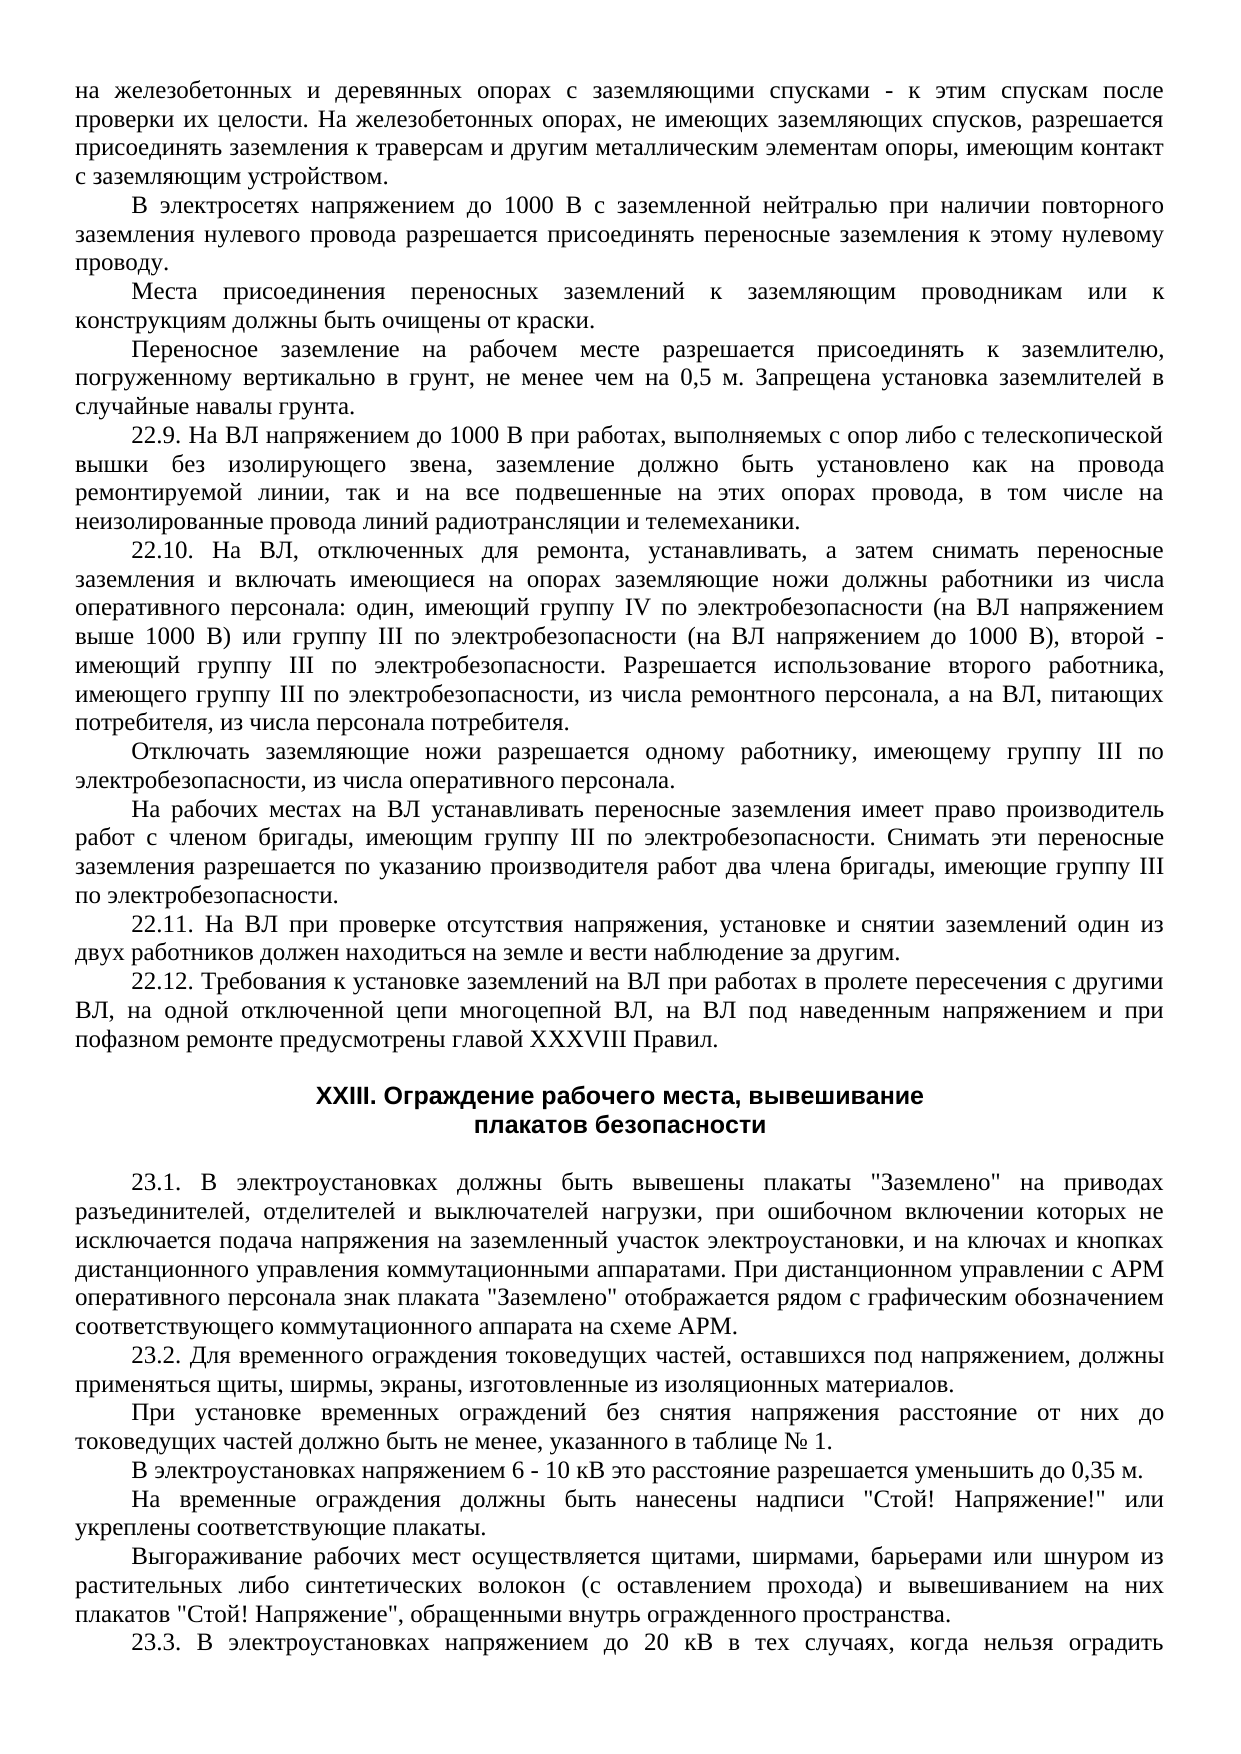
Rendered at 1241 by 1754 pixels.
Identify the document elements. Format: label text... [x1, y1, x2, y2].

title плакатов безопасности [75, 1110, 1165, 1139]
text Переносное заземление на рабочем месте разрешается присоединять к заземлителю, погруженному вертикально в грунт, не менее чем на 0,5 м. Запрещена установка заземлителей в случайные навалы грунта. [75, 334, 1165, 420]
text 22.12. Требования к установке заземлений на ВЛ при работах в пролете пересечения с другими ВЛ, на одной отключенной цепи многоцепной ВЛ, на ВЛ под наведенным напряжением и при пофазном ремонте предусмотрены главой XXXVIII Правил. [75, 966, 1165, 1052]
text Выгораживание рабочих мест осуществляется щитами, ширмами, барьерами или шнуром из растительных либо синтетических волокон (с оставлением прохода) и вывешиванием на них плакатов "Стой! Напряжение", обращенными внутрь огражденного пространства. [75, 1541, 1165, 1627]
text Места присоединения переносных заземлений к заземляющим проводникам или к конструкциям должны быть очищены от краски. [75, 276, 1165, 334]
text 23.1. В электроустановках должны быть вывешены плакаты "Заземлено" на приводах разъединителей, отделителей и выключателей нагрузки, при ошибочном включении которых не исключается подача напряжения на заземленный участок электроустановки, и на ключах и кнопках дистанционного управления коммутационными аппаратами. При дистанционном управлении с АРМ оперативного персонала знак плаката "Заземлено" отображается рядом с графическим обозначением соответствующего коммутационного аппарата на схеме АРМ. [75, 1167, 1165, 1340]
title XXIII. Ограждение рабочего места, вывешивание [75, 1081, 1165, 1110]
text В электроустановках напряжением 6 - 10 кВ это расстояние разрешается уменьшить до 0,35 м. [75, 1455, 1165, 1484]
text При установке временных ограждений без снятия напряжения расстояние от них до токоведущих частей должно быть не менее, указанного в таблице № 1. [75, 1397, 1165, 1455]
text На рабочих местах на ВЛ устанавливать переносные заземления имеет право производитель работ с членом бригады, имеющим группу III по электробезопасности. Снимать эти переносные заземления разрешается по указанию производителя работ два члена бригады, имеющие группу III по электробезопасности. [75, 794, 1165, 909]
text Отключать заземляющие ножи разрешается одному работнику, имеющему группу III по электробезопасности, из числа оперативного персонала. [75, 736, 1165, 794]
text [75, 1627, 1165, 1656]
text 22.10. На ВЛ, отключенных для ремонта, устанавливать, а затем снимать переносные заземления и включать имеющиеся на опорах заземляющие ножи должны работники из числа оперативного персонала: один, имеющий группу IV по электробезопасности (на ВЛ напряжением выше 1000 В) или группу III по электробезопасности (на ВЛ напряжением до 1000 В), второй - имеющий группу III по электробезопасности. Разрешается использование второго работника, имеющего группу III по электробезопасности, из числа ремонтного персонала, а на ВЛ, питающих потребителя, из числа персонала потребителя. [75, 535, 1165, 736]
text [75, 75, 1165, 190]
text 22.11. На ВЛ при проверке отсутствия напряжения, установке и снятии заземлений один из двух работников должен находиться на земле и вести наблюдение за другим. [75, 909, 1165, 966]
text 23.2. Для временного ограждения токоведущих частей, оставшихся под напряжением, должны применяться щиты, ширмы, экраны, изготовленные из изоляционных материалов. [75, 1340, 1165, 1397]
text 22.9. На ВЛ напряжением до 1000 В при работах, выполняемых с опор либо с телескопической вышки без изолирующего звена, заземление должно быть установлено как на провода ремонтируемой линии, так и на все подвешенные на этих опорах провода, в том числе на неизолированные провода линий радиотрансляции и телемеханики. [75, 420, 1165, 535]
text В электросетях напряжением до 1000 В с заземленной нейтралью при наличии повторного заземления нулевого провода разрешается присоединять переносные заземления к этому нулевому проводу. [75, 190, 1165, 276]
text На временные ограждения должны быть нанесены надписи "Стой! Напряжение!" или укреплены соответствующие плакаты. [75, 1484, 1165, 1541]
